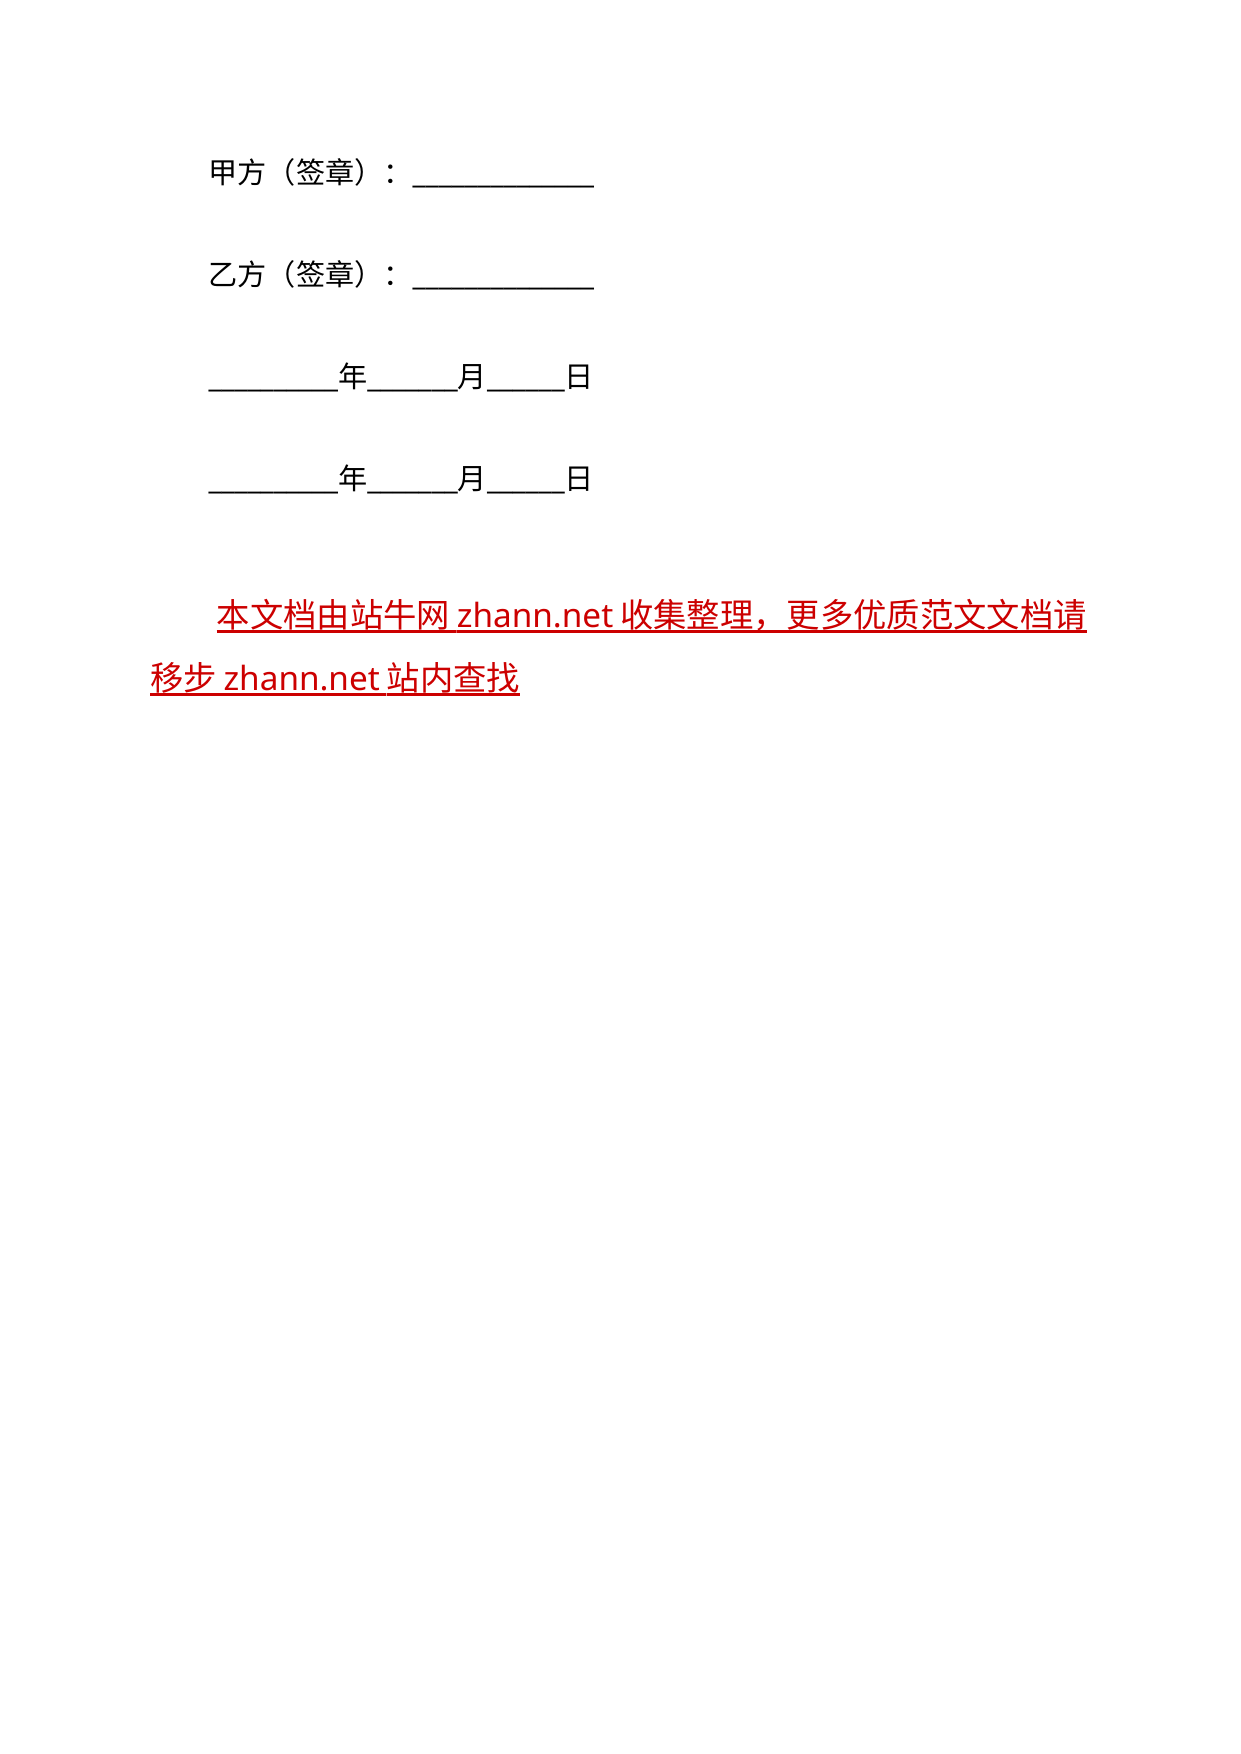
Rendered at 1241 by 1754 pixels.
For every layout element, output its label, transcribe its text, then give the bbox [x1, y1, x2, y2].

text __________年_______月______日 [150, 354, 1090, 396]
text 甲方（签章）：______________ [150, 150, 1090, 192]
text 乙方（签章）：______________ [150, 252, 1090, 294]
text __________年_______月______日 [150, 456, 1090, 498]
text 本文档由站牛网zhann.net收集整理，更多优质范文文档请移步zhann.net站内查找 [150, 589, 1090, 700]
